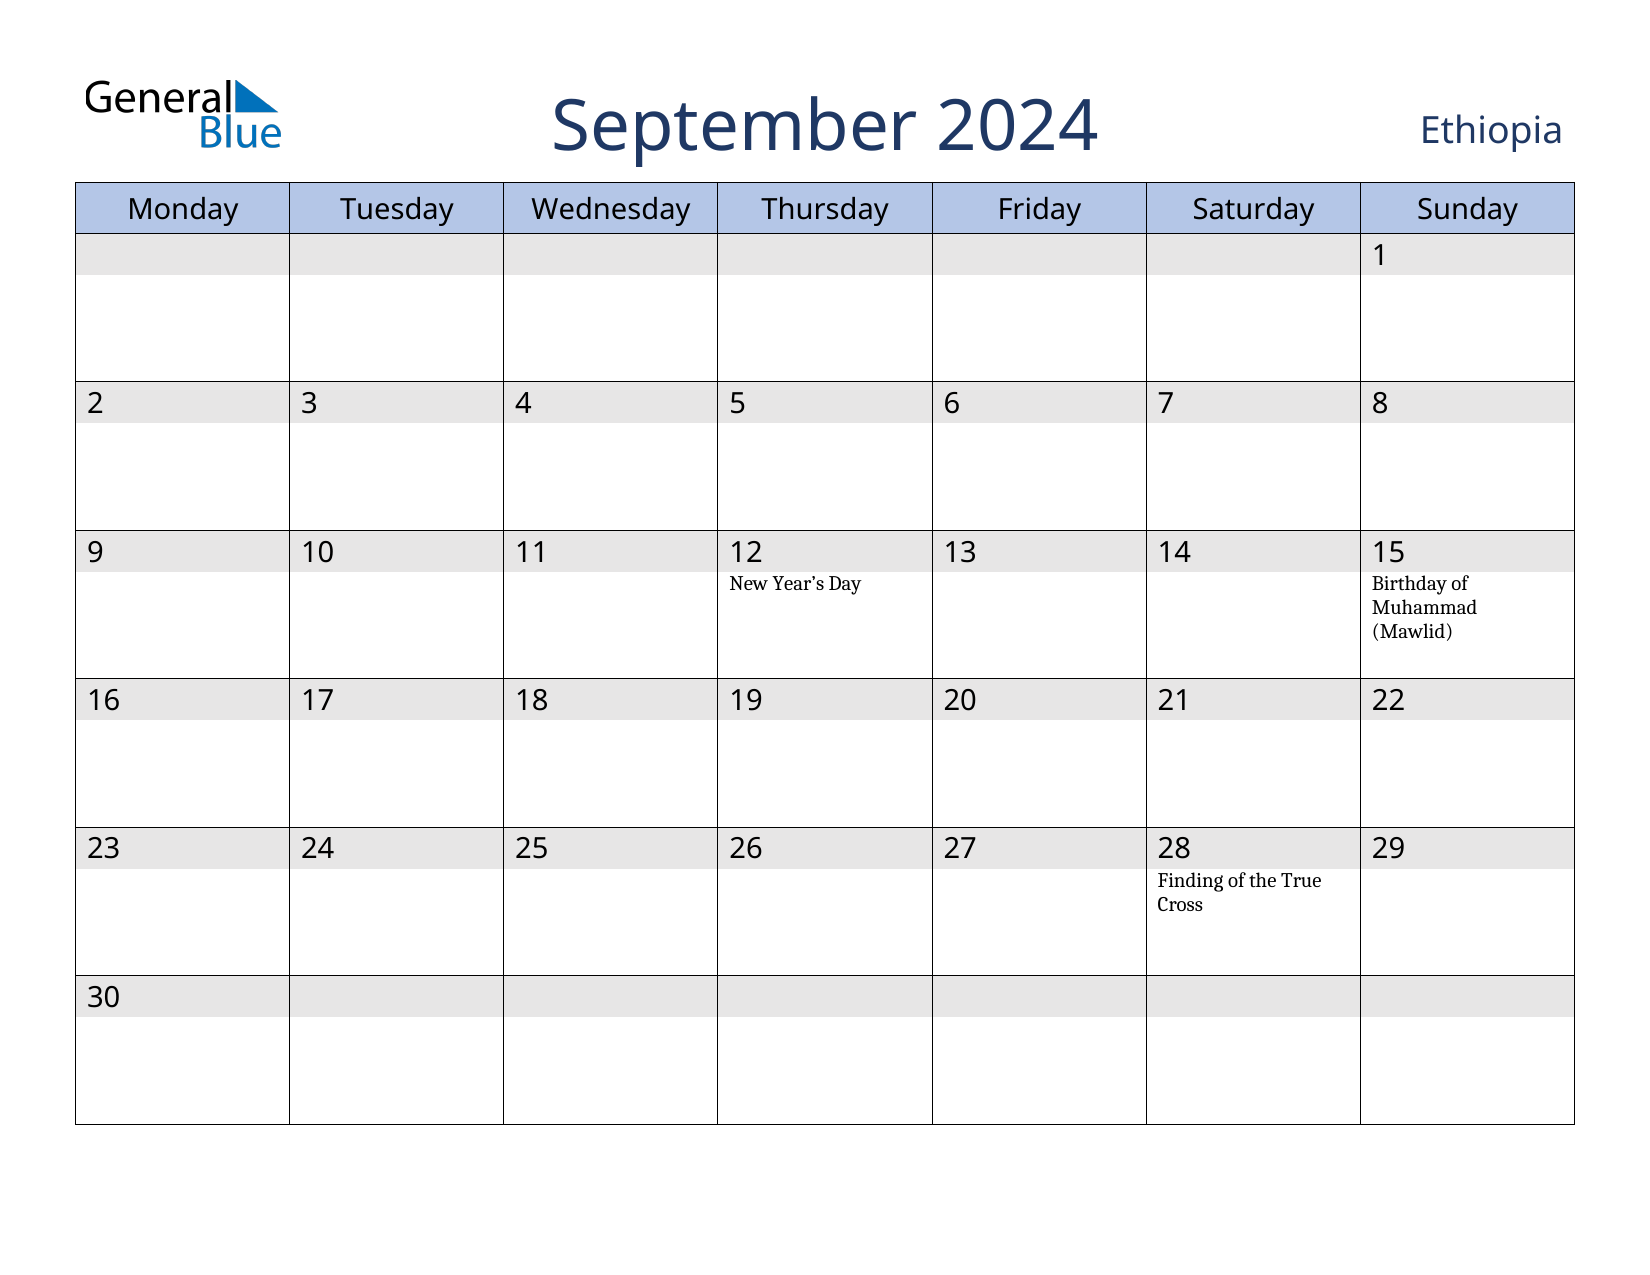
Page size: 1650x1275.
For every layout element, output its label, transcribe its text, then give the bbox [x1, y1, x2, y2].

table_cell 10 [290, 531, 503, 572]
table_cell 18 [504, 679, 717, 720]
table_cell 11 [504, 531, 717, 572]
table_cell Thursday [718, 183, 932, 233]
table_cell [1147, 976, 1360, 1017]
table_cell 13 [933, 531, 1146, 572]
table_cell [290, 234, 503, 275]
table_cell Wednesday [504, 183, 717, 233]
table_cell 1 [1361, 234, 1574, 275]
table_cell 7 [1147, 382, 1360, 423]
picture [86, 80, 281, 148]
table_cell [290, 869, 503, 975]
table_cell [504, 869, 717, 975]
table_cell [504, 234, 717, 275]
table_cell [504, 720, 717, 827]
table_cell New Year’s Day [718, 572, 932, 678]
table_cell [718, 275, 932, 381]
table_cell [933, 869, 1146, 975]
table_cell [933, 275, 1146, 381]
table_cell [1361, 720, 1574, 827]
table_cell 8 [1361, 382, 1574, 423]
table_cell 2 [76, 382, 289, 423]
table_cell [76, 234, 289, 275]
table_cell [1147, 275, 1360, 381]
table_cell [290, 275, 503, 381]
table_cell [504, 976, 717, 1017]
table_cell [933, 1017, 1146, 1123]
table_cell 28 [1147, 828, 1360, 869]
table_cell [76, 720, 289, 827]
table_cell [504, 572, 717, 678]
table_cell [1361, 275, 1574, 381]
table_cell 9 [76, 531, 289, 572]
table_cell 19 [718, 679, 932, 720]
table_cell [504, 275, 717, 381]
table_cell [290, 572, 503, 678]
table_cell Friday [933, 183, 1146, 233]
table_cell 21 [1147, 679, 1360, 720]
table_cell [933, 720, 1146, 827]
table_cell [718, 423, 932, 530]
table_cell [1361, 1017, 1574, 1123]
table_cell [1147, 1017, 1360, 1123]
table_cell 25 [504, 828, 717, 869]
table_cell [933, 234, 1146, 275]
table_cell 17 [290, 679, 503, 720]
table_cell 16 [76, 679, 289, 720]
table_cell 22 [1361, 679, 1574, 720]
table_cell 29 [1361, 828, 1574, 869]
table_cell 6 [933, 382, 1146, 423]
table_cell [1361, 423, 1574, 530]
table_cell [718, 234, 932, 275]
table_cell [1147, 572, 1360, 678]
table_cell 23 [76, 828, 289, 869]
table_cell 3 [290, 382, 503, 423]
table_cell [504, 1017, 717, 1123]
table_cell [933, 423, 1146, 530]
table_cell [1147, 423, 1360, 530]
table_cell 12 [718, 531, 932, 572]
table_cell [1361, 869, 1574, 975]
table_cell [718, 720, 932, 827]
table_cell [290, 976, 503, 1017]
table_cell [76, 1017, 289, 1123]
table_header [76, 75, 503, 182]
table_cell [76, 423, 289, 530]
table_cell 24 [290, 828, 503, 869]
table_cell 5 [718, 382, 932, 423]
table_cell [718, 869, 932, 975]
table_cell [504, 423, 717, 530]
table_cell 30 [76, 976, 289, 1017]
table_cell [933, 976, 1146, 1017]
table_cell Finding of the True Cross [1147, 869, 1360, 975]
table_cell [290, 423, 503, 530]
table_cell [76, 572, 289, 678]
table_cell [718, 976, 932, 1017]
table_cell [1361, 976, 1574, 1017]
table_cell 4 [504, 382, 717, 423]
table_cell [718, 1017, 932, 1123]
table_cell [1147, 234, 1360, 275]
table_cell 27 [933, 828, 1146, 869]
table_cell 26 [718, 828, 932, 869]
table_cell Birthday of Muhammad (Mawlid) [1361, 572, 1574, 678]
table_cell 14 [1147, 531, 1360, 572]
table_header Ethiopia [1146, 75, 1574, 182]
table_header September 2024 [504, 75, 1146, 182]
table_cell 15 [1361, 531, 1574, 572]
table_cell Tuesday [290, 183, 503, 233]
table_cell [290, 1017, 503, 1123]
table_cell Sunday [1361, 183, 1574, 233]
table_cell [76, 275, 289, 381]
table_cell [933, 572, 1146, 678]
table_cell [1147, 720, 1360, 827]
table_cell [76, 869, 289, 975]
table_cell 20 [933, 679, 1146, 720]
table_cell Saturday [1147, 183, 1360, 233]
table_cell [290, 720, 503, 827]
table_cell Monday [76, 183, 289, 233]
